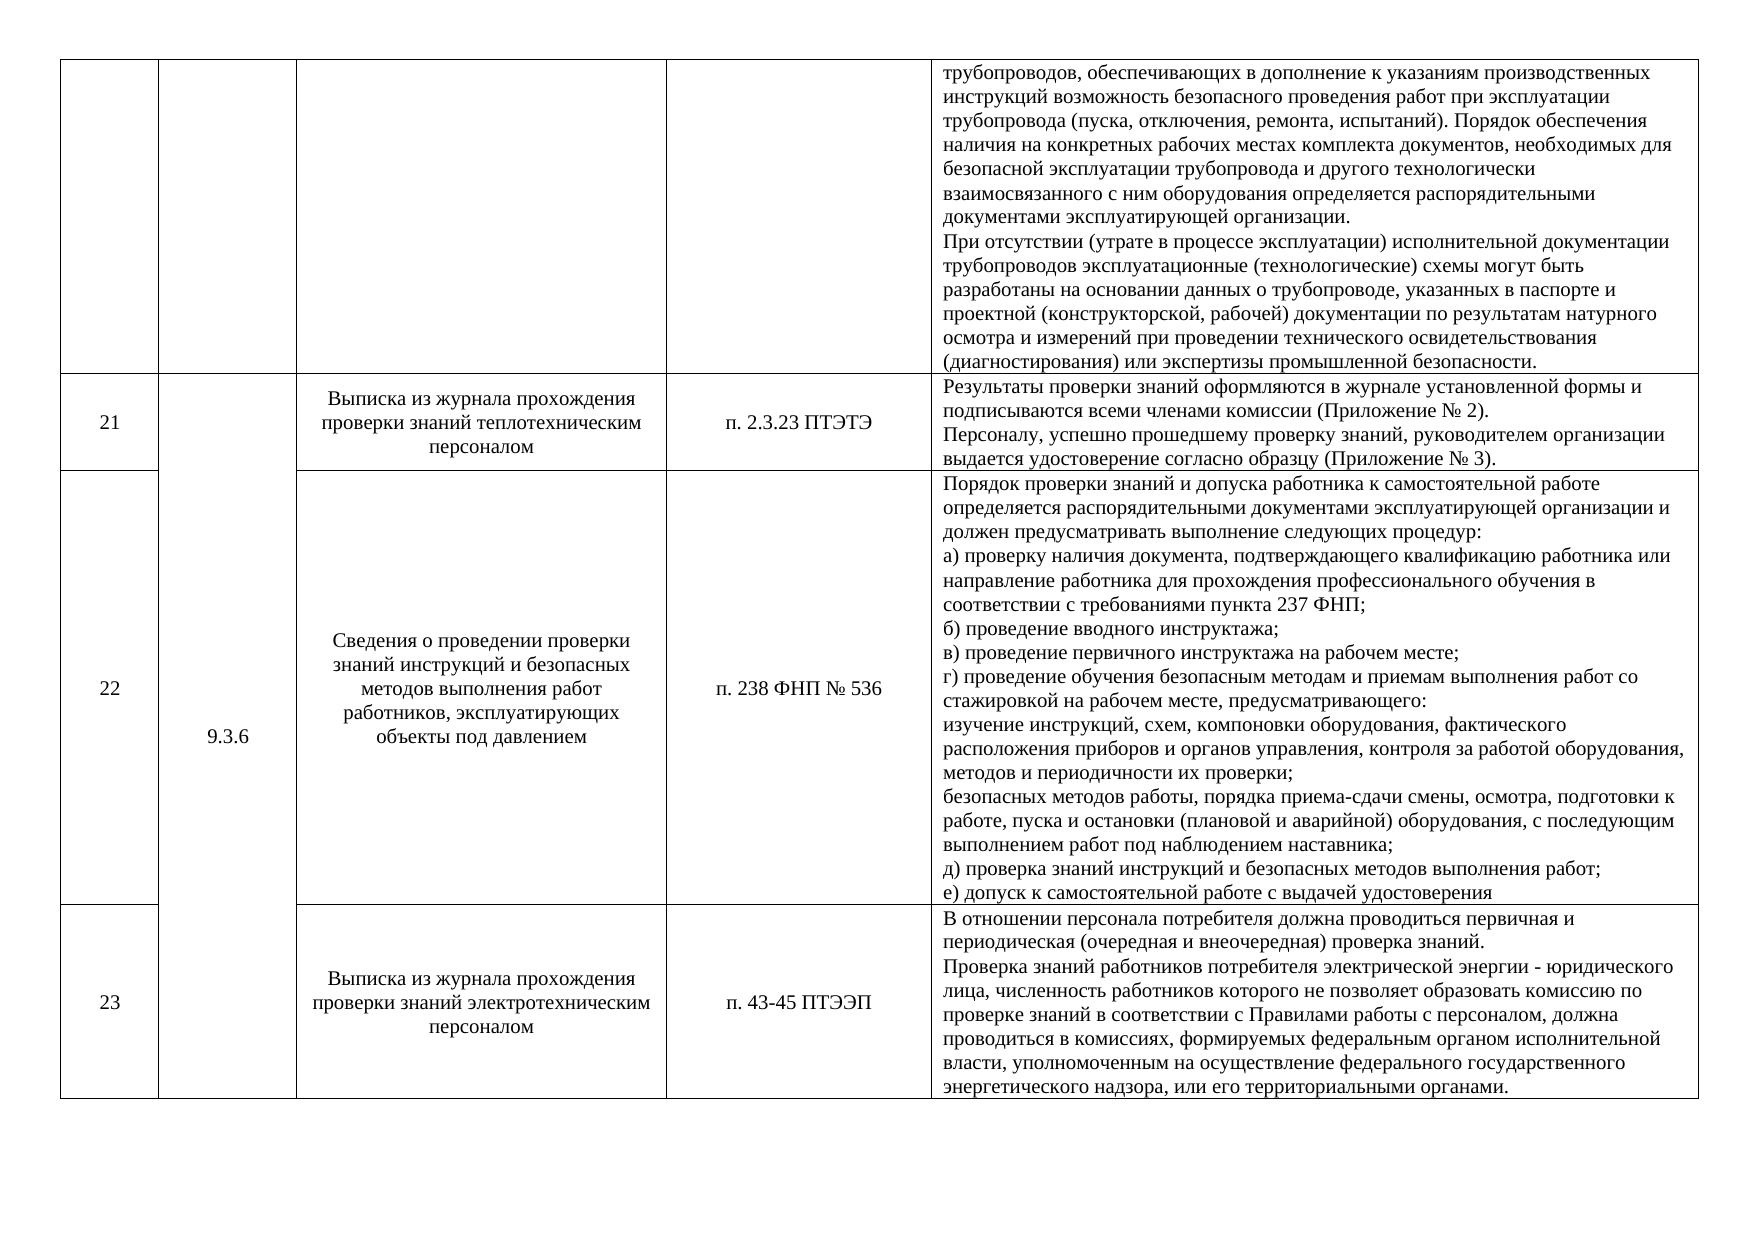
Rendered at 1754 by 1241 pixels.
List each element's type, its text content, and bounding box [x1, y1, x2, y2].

table_cell Результаты проверки знаний оформляются в журнале установленной формы и подписываются всеми членами комиссии (Приложение № 2). Персоналу, успешно прошедшему проверку знаний, руководителем организации выдается удостоверение согласно образцу (Приложение № 3). [932, 374, 1698, 470]
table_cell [667, 60, 931, 373]
table_cell В отношении персонала потребителя должна проводиться первичная и периодическая (очередная и внеочередная) проверка знаний. Проверка знаний работников потребителя электрической энергии - юридического лица, численность работников которого не позволяет образовать комиссию по проверке знаний в соответствии с Правилами работы с персоналом, должна проводиться в комиссиях, формируемых федеральным органом исполнительной власти, уполномоченным на осуществление федерального государственного энергетического надзора, или его территориальными органами. [932, 905, 1698, 1098]
table_cell 9.3.6 [159, 374, 296, 1098]
table_cell 23 [61, 905, 158, 1098]
table_cell Порядок проверки знаний и допуска работника к самостоятельной работе определяется распорядительными документами эксплуатирующей организации и должен предусматривать выполнение следующих процедур: а) проверку наличия документа, подтверждающего квалификацию работника или направление работника для прохождения профессионального обучения в соответствии с требованиями пункта 237 ФНП; б) проведение вводного инструктажа; в) проведение первичного инструктажа на рабочем месте; г) проведение обучения безопасным методам и приемам выполнения работ со стажировкой на рабочем месте, предусматривающего: изучение инструкций, схем, компоновки оборудования, фактического расположения приборов и органов управления, контроля за работой оборудования, методов и периодичности их проверки; безопасных методов работы, порядка приема-сдачи смены, осмотра, подготовки к работе, пуска и остановки (плановой и аварийной) оборудования, с последующим выполнением работ под наблюдением наставника; д) проверка знаний инструкций и безопасных методов выполнения работ; е) допуск к самостоятельной работе с выдачей удостоверения [932, 471, 1698, 904]
table_cell Сведения о проведении проверки знаний инструкций и безопасных методов выполнения работ работников, эксплуатирующих объекты под давлением [297, 471, 666, 904]
table_cell Выписка из журнала прохождения проверки знаний теплотехническим персоналом [297, 374, 666, 470]
table_cell 21 [61, 374, 158, 470]
table_cell п. 238 ФНП № 536 [667, 471, 931, 904]
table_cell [932, 60, 1698, 373]
table_cell Выписка из журнала прохождения проверки знаний электротехническим персоналом [297, 905, 666, 1098]
table_cell 22 [61, 471, 158, 904]
table_cell п. 43-45 ПТЭЭП [667, 905, 931, 1098]
table_cell п. 2.3.23 ПТЭТЭ [667, 374, 931, 470]
